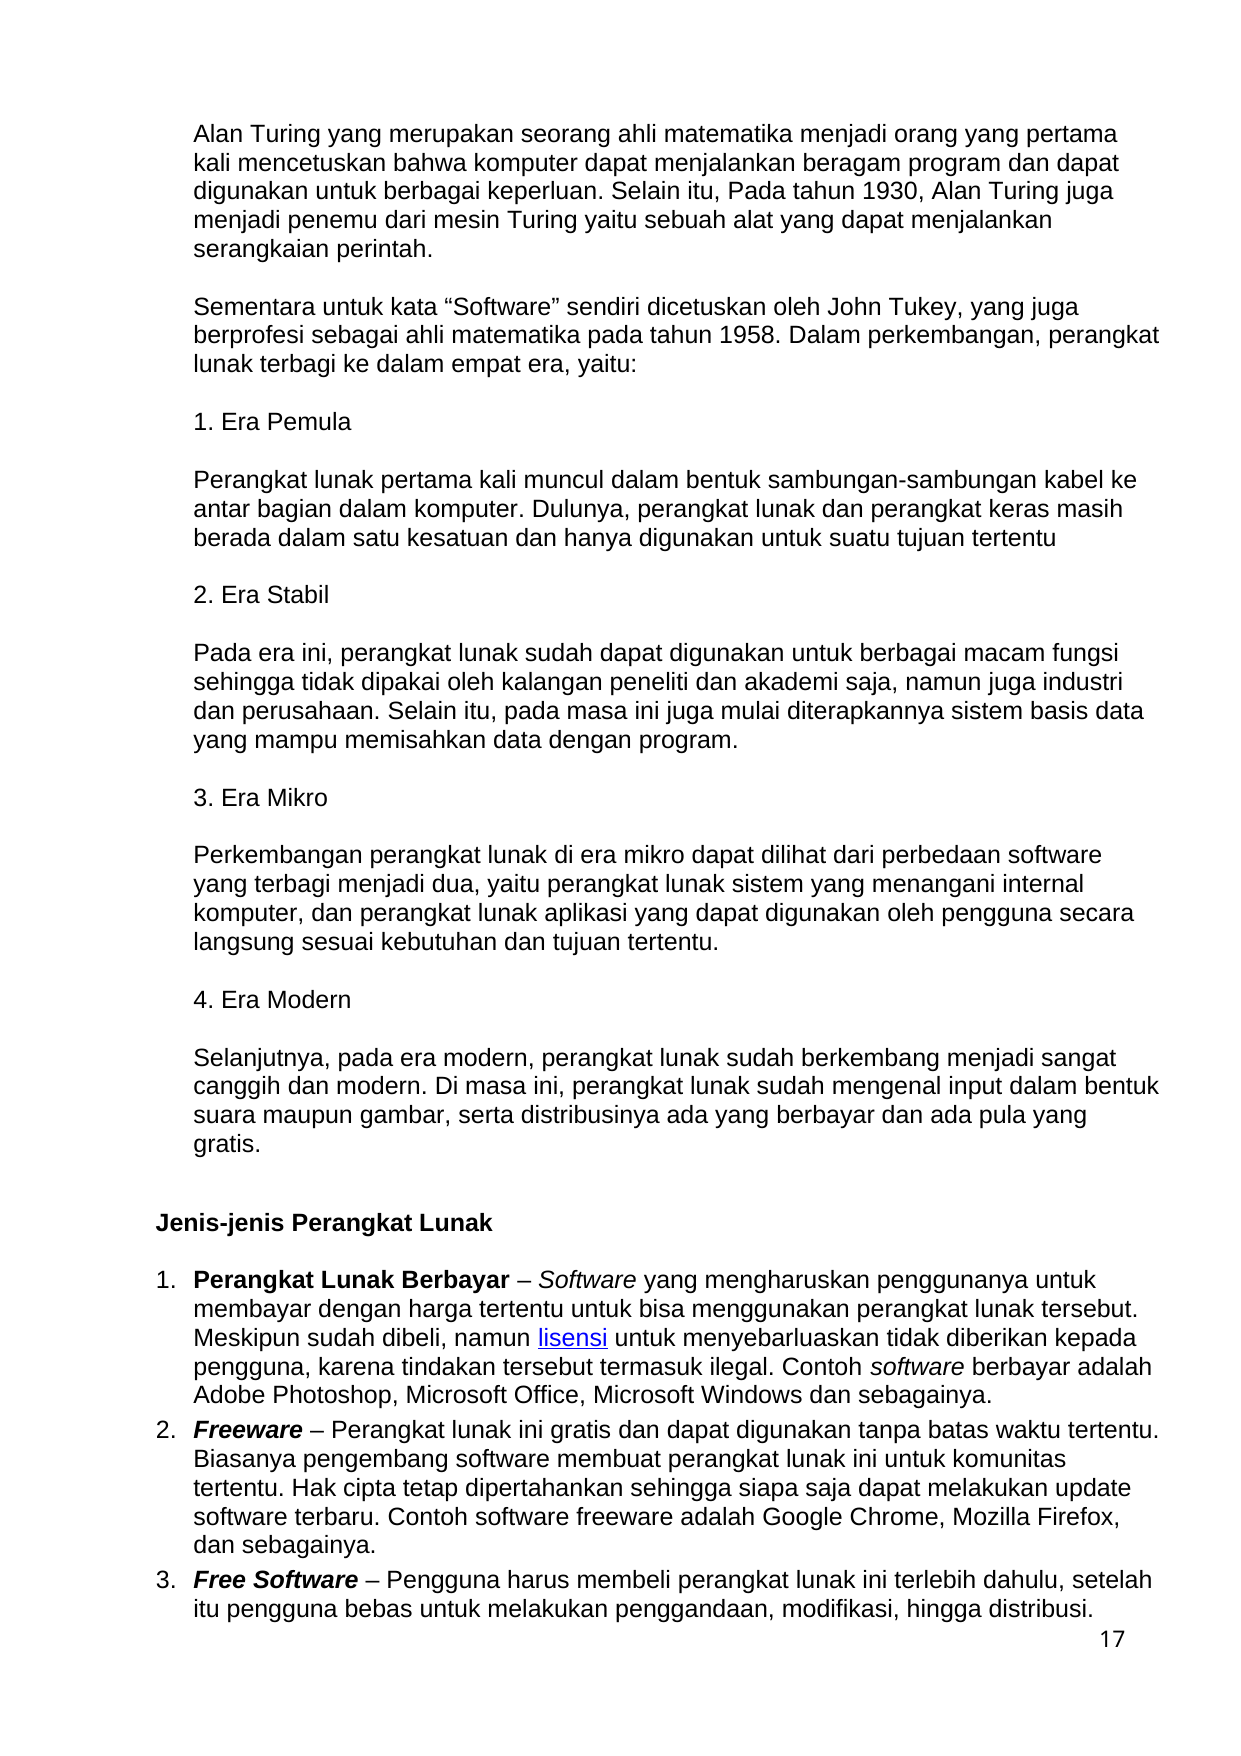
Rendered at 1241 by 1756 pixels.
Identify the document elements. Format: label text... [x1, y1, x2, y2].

text Pada era ini, perangkat lunak sudah dapat digunakan untuk berbagai macam fungsi sehingga tidak dipakai oleh kalangan peneliti dan akademi saja, namun juga industri dan perusahaan. Selain itu, pada masa ini juga mulai diterapkannya sistem basis data yang mampu memisahkan data dengan program. [193, 638, 1163, 753]
text 4. Era Modern [193, 984, 1163, 1013]
text Perangkat lunak pertama kali muncul dalam bentuk sambungan-sambungan kabel ke antar bagian dalam komputer. Dulunya, perangkat lunak dan perangkat keras masih berada dalam satu kesatuan dan hanya digunakan untuk suatu tujuan tertentu [193, 465, 1163, 551]
list Free Software – Pengguna harus membeli perangkat lunak ini terlebih dahulu, setelah itu pengguna bebas untuk melakukan penggandaan, modifikasi, hingga distribusi. [156, 1565, 1163, 1623]
text 3. Era Mikro [193, 782, 1163, 811]
subtitle Jenis-jenis Perangkat Lunak [155, 1207, 1163, 1236]
text 1. Era Pemula [193, 407, 1163, 436]
list Perangkat Lunak Berbayar – Software yang mengharuskan penggunanya untuk membayar dengan harga tertentu untuk bisa menggunakan perangkat lunak tersebut. Meskipun sudah dibeli, namun lisensi untuk menyebarluaskan tidak diberikan kepada pengguna, karena tindakan tersebut termasuk ilegal. Contoh software berbayar adalah Adobe Photoshop, Microsoft Office, Microsoft Windows dan sebagainya. [156, 1265, 1163, 1409]
text 2. Era Stabil [193, 580, 1163, 609]
text Sementara untuk kata “Software” sendiri dicetuskan oleh John Tukey, yang juga berprofesi sebagai ahli matematika pada tahun 1958. Dalam perkembangan, perangkat lunak terbagi ke dalam empat era, yaitu: [193, 292, 1163, 378]
text Alan Turing yang merupakan seorang ahli matematika menjadi orang yang pertama kali mencetuskan bahwa komputer dapat menjalankan beragam program dan dapat digunakan untuk berbagai keperluan. Selain itu, Pada tahun 1930, Alan Turing juga menjadi penemu dari mesin Turing yaitu sebuah alat yang dapat menjalankan serangkaian perintah. [193, 119, 1163, 262]
text Perkembangan perangkat lunak di era mikro dapat dilihat dari perbedaan software yang terbagi menjadi dua, yaitu perangkat lunak sistem yang menangani internal komputer, dan perangkat lunak aplikasi yang dapat digunakan oleh pengguna secara langsung sesuai kebutuhan dan tujuan tertentu. [193, 840, 1163, 955]
text Selanjutnya, pada era modern, perangkat lunak sudah berkembang menjadi sangat canggih dan modern. Di masa ini, perangkat lunak sudah mengenal input dalam bentuk suara maupun gambar, serta distribusinya ada yang berbayar dan ada pula yang gratis. [193, 1042, 1163, 1157]
list Freeware – Perangkat lunak ini gratis dan dapat digunakan tanpa batas waktu tertentu. Biasanya pengembang software membuat perangkat lunak ini untuk komunitas tertentu. Hak cipta tetap dipertahankan sehingga siapa saja dapat melakukan update software terbaru. Contoh software freeware adalah Google Chrome, Mozilla Firefox, dan sebagainya. [156, 1415, 1163, 1559]
